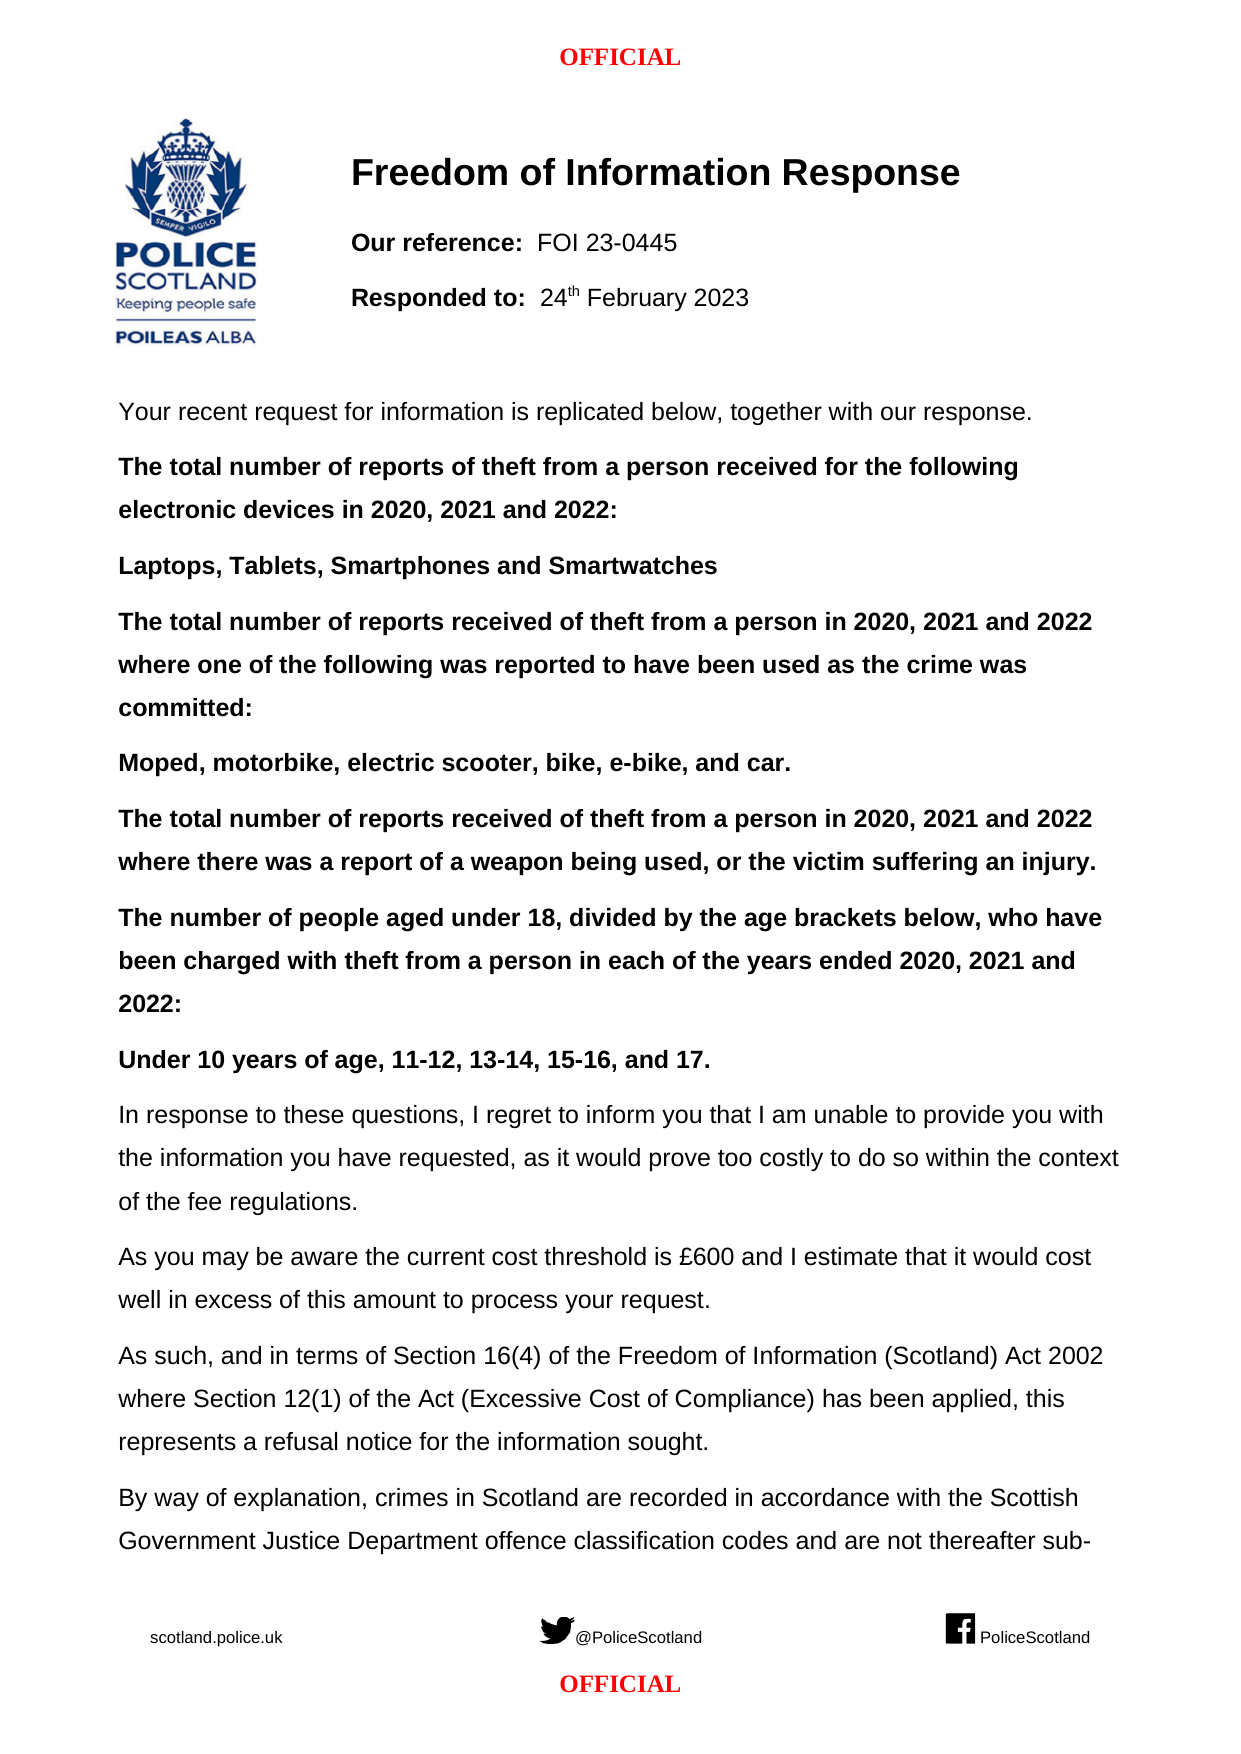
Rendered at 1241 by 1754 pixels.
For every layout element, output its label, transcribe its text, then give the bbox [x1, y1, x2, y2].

table_header Freedom of Information Response Our reference: FOI 23-0445 Responded to: 24th February 2023 [340, 118, 1121, 384]
subtitle The number of people aged under 18, divided by the age brackets below, who have been charged with theft from a person in each of the years ended 2020, 2021 and 2022: [118, 903, 1122, 1018]
text As such, and in terms of Section 16(4) of the Freedom of Information (Scotland) Act 2002 where Section 12(1) of the Act (Excessive Cost of Compliance) has been applied, this represents a refusal notice for the information sought. [118, 1341, 1122, 1456]
subtitle Laptops, Tablets, Smartphones and Smartwatches [118, 551, 1122, 579]
table_header [103, 118, 339, 384]
subtitle Under 10 years of age, 11-12, 13-14, 15-16, and 17. [118, 1044, 1122, 1073]
picture [945, 1613, 976, 1644]
text In response to these questions, I regret to inform you that I am unable to provide you with the information you have requested, as it would prove too costly to do so within the context of the fee regulations. [118, 1100, 1122, 1215]
subtitle The total number of reports received of theft from a person in 2020, 2021 and 2022 where one of the following was reported to have been used as the crime was committed: [118, 606, 1122, 721]
subtitle Moped, motorbike, electric scooter, bike, e-bike, and car. [118, 748, 1122, 777]
text Your recent request for information is replicated below, together with our response. [118, 396, 1122, 425]
text As you may be aware the current cost threshold is £600 and I estimate that it would cost well in excess of this amount to process your request. [118, 1242, 1122, 1314]
subtitle The total number of reports received of theft from a person in 2020, 2021 and 2022 where there was a report of a weapon being used, or the victim suffering an injury. [118, 804, 1122, 876]
picture [114, 118, 257, 347]
subtitle The total number of reports of theft from a person received for the following electronic devices in 2020, 2021 and 2022: [118, 452, 1122, 524]
picture [538, 1617, 575, 1644]
